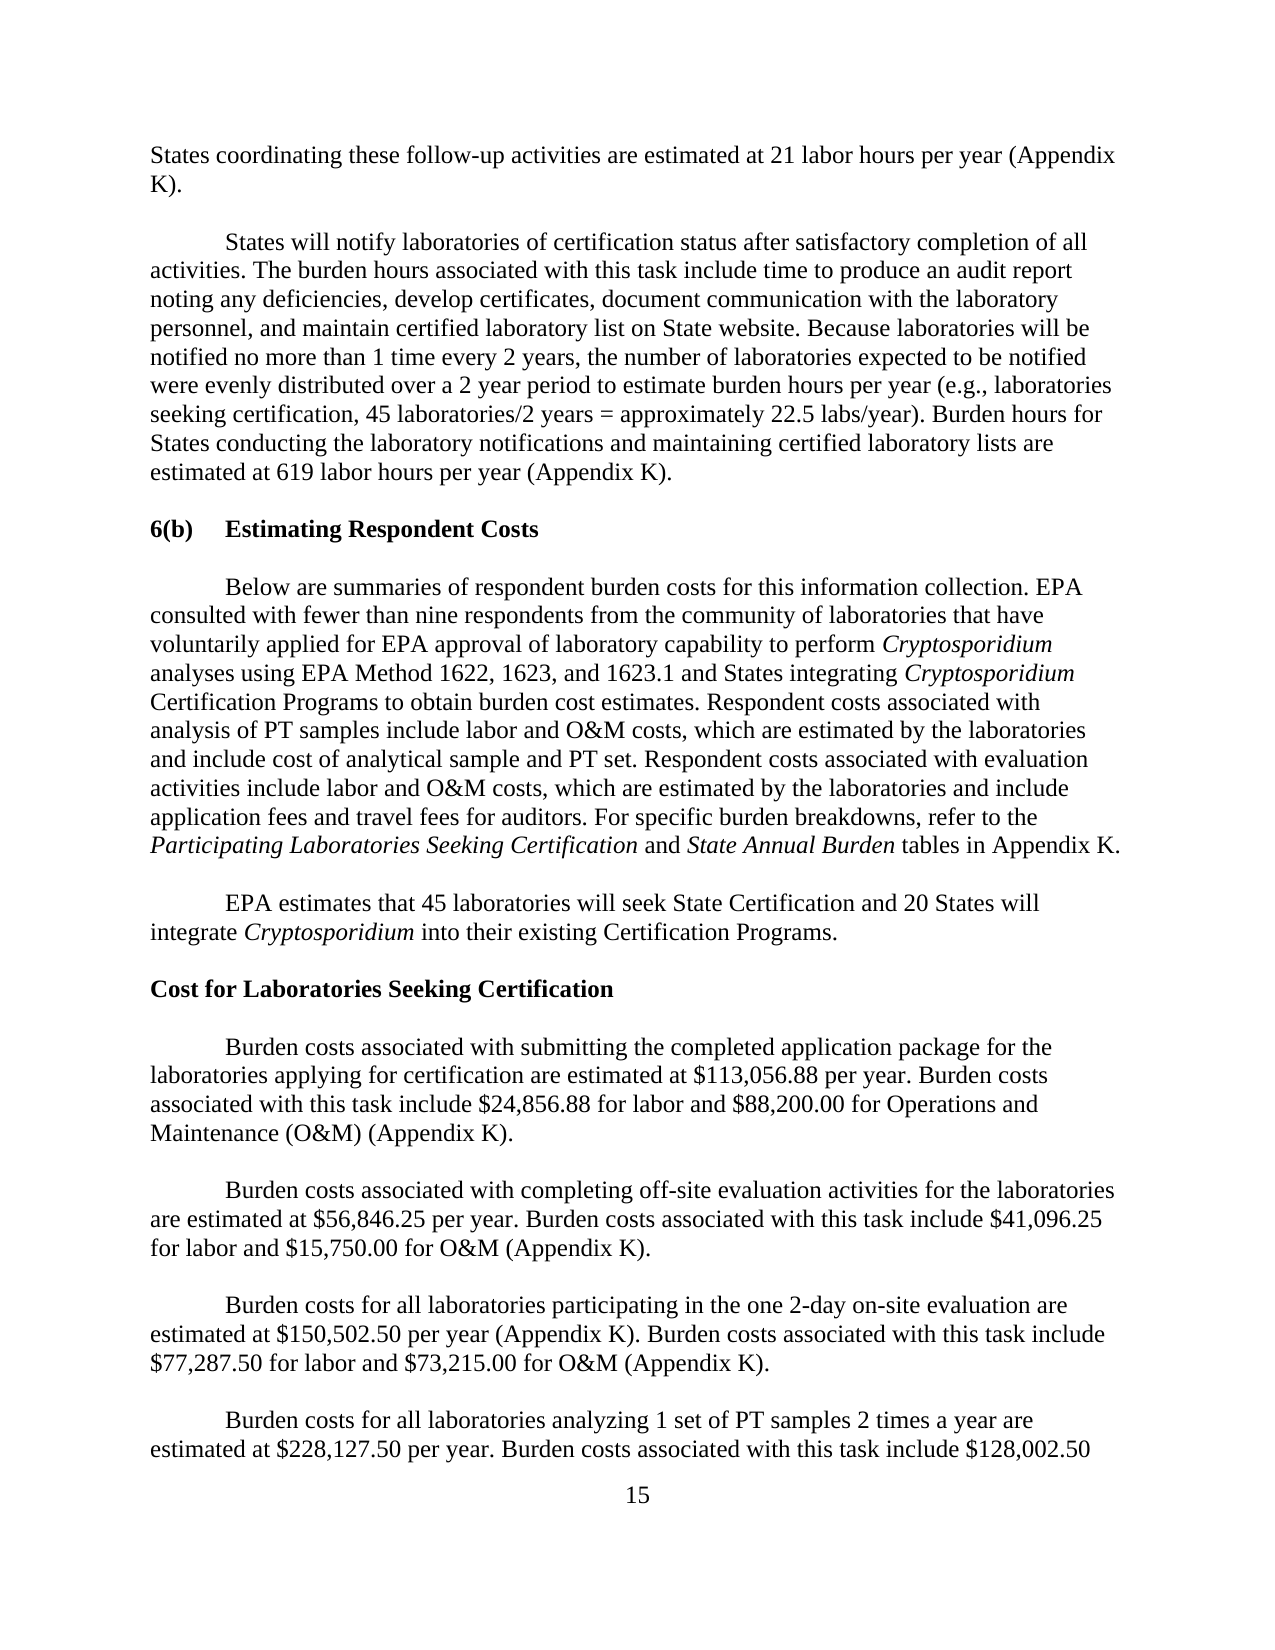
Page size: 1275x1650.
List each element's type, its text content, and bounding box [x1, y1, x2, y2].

text Burden costs for all laboratories participating in the one 2-day on-site evaluation are estimated at $150,502.50 per year (Appendix K). Burden costs associated with this task include $77,287.50 for labor and $73,215.00 for O&M (Appendix K). [150, 1291, 1125, 1377]
text States will notify laboratories of certification status after satisfactory completion of all activities. The burden hours associated with this task include time to produce an audit report noting any deficiencies, develop certificates, document communication with the laboratory personnel, and maintain certified laboratory list on State website. Because laboratories will be notified no more than 1 time every 2 years, the number of laboratories expected to be notified were evenly distributed over a 2 year period to estimate burden hours per year (e.g., laboratories seeking certification, 45 laboratories/2 years = approximately 22.5 labs/year). Burden hours for States conducting the laboratory notifications and maintaining certified laboratory lists are estimated at 619 labor hours per year (Appendix K). [150, 227, 1125, 486]
text 6(b) Estimating Respondent Costs [150, 514, 1125, 543]
text EPA estimates that 45 laboratories will seek State Certification and 20 States will integrate Cryptosporidium into their existing Certification Programs. [150, 888, 1125, 946]
text Burden costs associated with submitting the completed application package for the laboratories applying for certification are estimated at $113,056.88 per year. Burden costs associated with this task include $24,856.88 for labor and $88,200.00 for Operations and Maintenance (O&M) (Appendix K). [150, 1032, 1125, 1147]
text Burden costs associated with completing off-site evaluation activities for the laboratories are estimated at $56,846.25 per year. Burden costs associated with this task include $41,096.25 for labor and $15,750.00 for O&M (Appendix K). [150, 1176, 1125, 1262]
text Below are summaries of respondent burden costs for this information collection. EPA consulted with fewer than nine respondents from the community of laboratories that have voluntarily applied for EPA approval of laboratory capability to perform Cryptosporidium analyses using EPA Method 1622, 1623, and 1623.1 and States integrating Cryptosporidium Certification Programs to obtain burden cost estimates. Respondent costs associated with analysis of PT samples include labor and O&M costs, which are estimated by the laboratories and include cost of analytical sample and PT set. Respondent costs associated with evaluation activities include labor and O&M costs, which are estimated by the laboratories and include application fees and travel fees for auditors. For specific burden breakdowns, refer to the Participating Laboratories Seeking Certification and State Annual Burden tables in Appendix K. [150, 572, 1125, 859]
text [150, 1406, 1125, 1463]
text Cost for Laboratories Seeking Certification [150, 974, 1125, 1003]
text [150, 141, 1125, 198]
